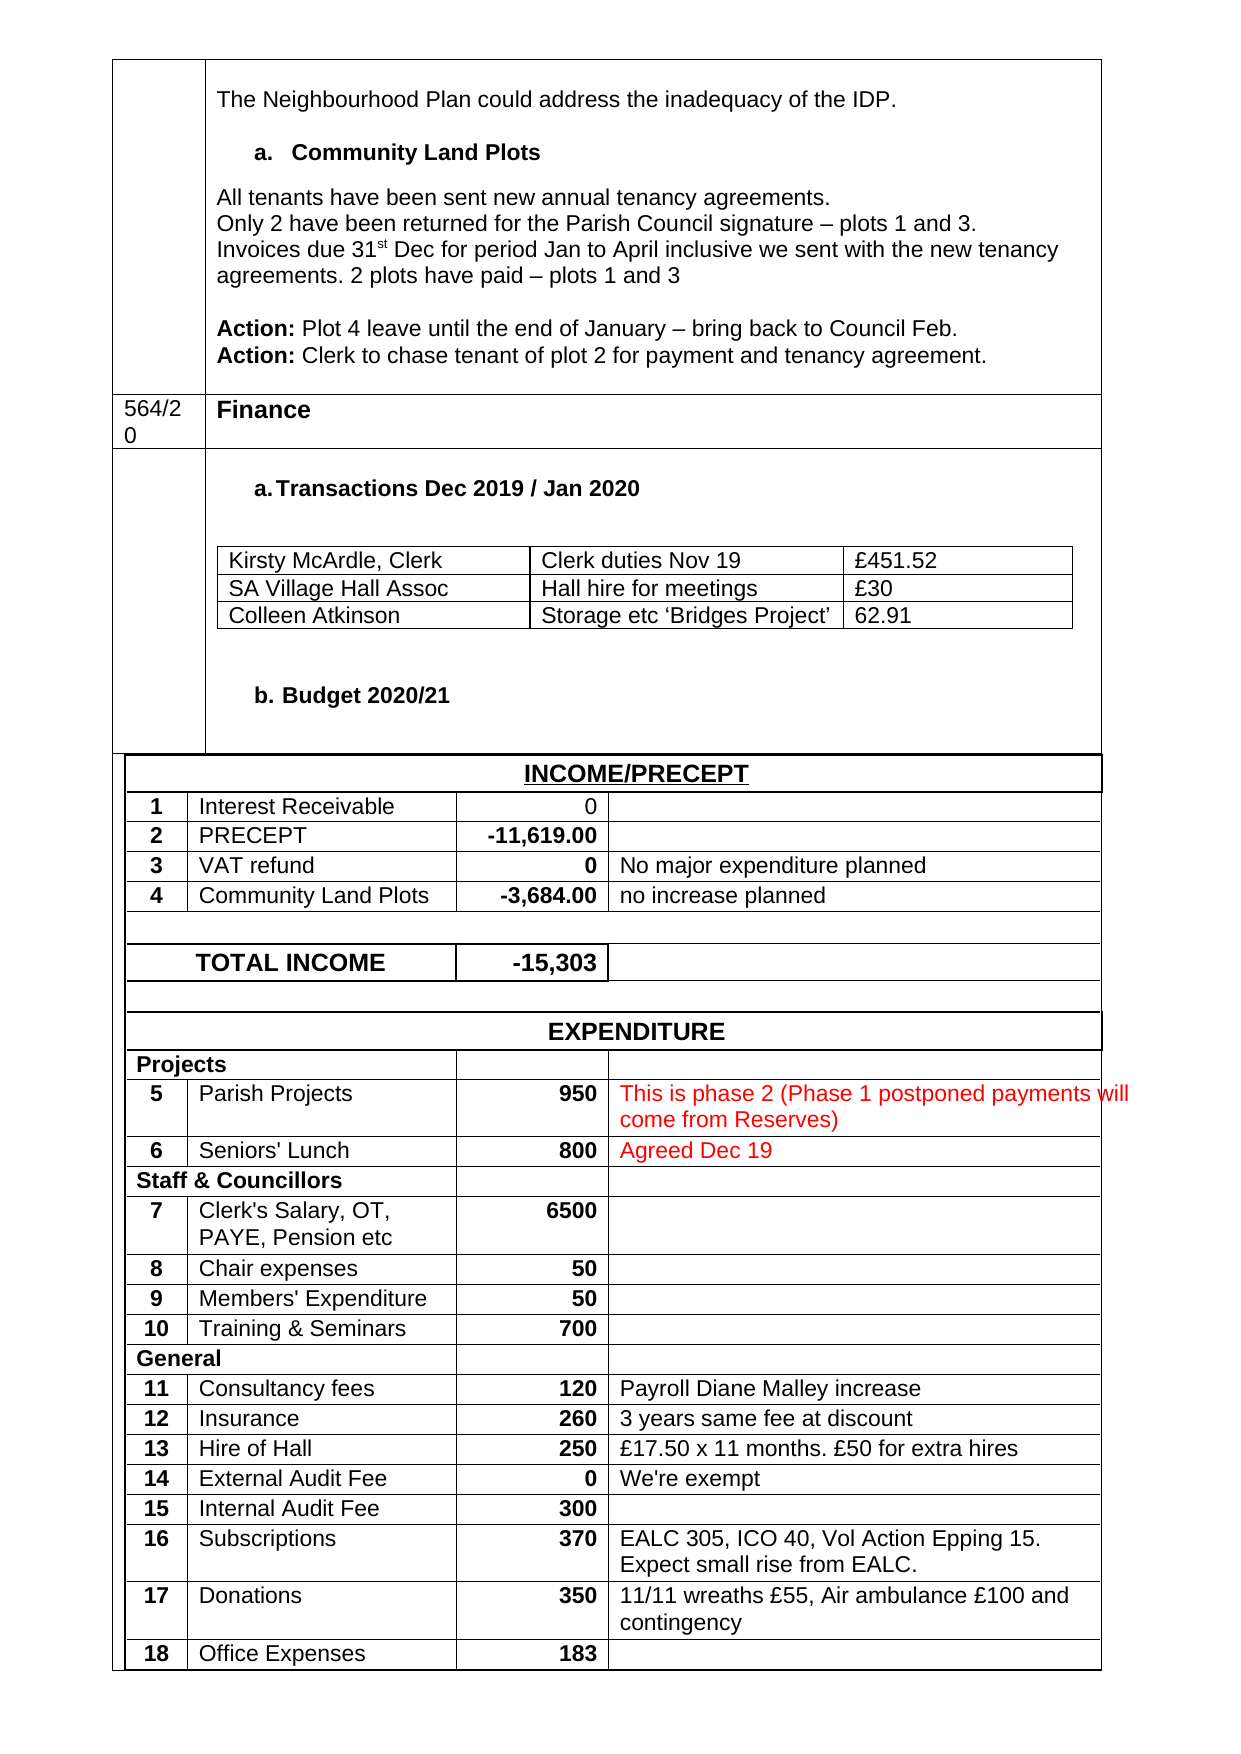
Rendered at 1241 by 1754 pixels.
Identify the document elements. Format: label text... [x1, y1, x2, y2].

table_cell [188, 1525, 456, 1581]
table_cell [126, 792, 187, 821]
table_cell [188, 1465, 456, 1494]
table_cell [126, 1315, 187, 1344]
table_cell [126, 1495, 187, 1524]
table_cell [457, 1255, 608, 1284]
table_cell [113, 60, 205, 394]
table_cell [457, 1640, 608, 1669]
table_cell Finance [206, 395, 1101, 448]
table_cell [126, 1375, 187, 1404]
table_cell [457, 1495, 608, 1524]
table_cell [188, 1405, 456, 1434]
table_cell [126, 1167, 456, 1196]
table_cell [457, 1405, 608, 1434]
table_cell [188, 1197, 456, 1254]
table_cell [113, 449, 205, 753]
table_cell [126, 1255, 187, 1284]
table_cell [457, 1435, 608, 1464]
table_cell Transactions Dec 2019 / Jan 2020 Budget 2020/21 [206, 449, 1101, 753]
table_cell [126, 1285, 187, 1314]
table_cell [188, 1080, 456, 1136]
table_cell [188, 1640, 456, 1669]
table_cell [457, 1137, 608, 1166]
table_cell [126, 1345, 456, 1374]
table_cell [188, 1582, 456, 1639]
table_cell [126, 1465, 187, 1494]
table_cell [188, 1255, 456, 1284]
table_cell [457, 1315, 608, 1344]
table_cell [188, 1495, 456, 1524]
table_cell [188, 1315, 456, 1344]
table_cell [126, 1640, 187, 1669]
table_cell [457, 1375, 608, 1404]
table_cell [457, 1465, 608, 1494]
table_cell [206, 60, 1101, 394]
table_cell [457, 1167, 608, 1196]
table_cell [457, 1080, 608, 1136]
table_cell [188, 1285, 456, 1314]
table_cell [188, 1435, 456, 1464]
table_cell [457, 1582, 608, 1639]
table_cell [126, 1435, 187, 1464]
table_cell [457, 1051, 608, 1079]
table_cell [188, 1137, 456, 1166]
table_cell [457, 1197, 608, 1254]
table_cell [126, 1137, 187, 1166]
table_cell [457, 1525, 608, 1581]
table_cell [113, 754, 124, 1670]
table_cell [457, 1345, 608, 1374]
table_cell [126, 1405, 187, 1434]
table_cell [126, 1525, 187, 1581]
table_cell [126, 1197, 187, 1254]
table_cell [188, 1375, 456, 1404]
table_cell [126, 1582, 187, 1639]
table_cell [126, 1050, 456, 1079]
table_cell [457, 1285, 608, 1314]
table_cell 564/20 [113, 395, 205, 448]
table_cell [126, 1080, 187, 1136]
